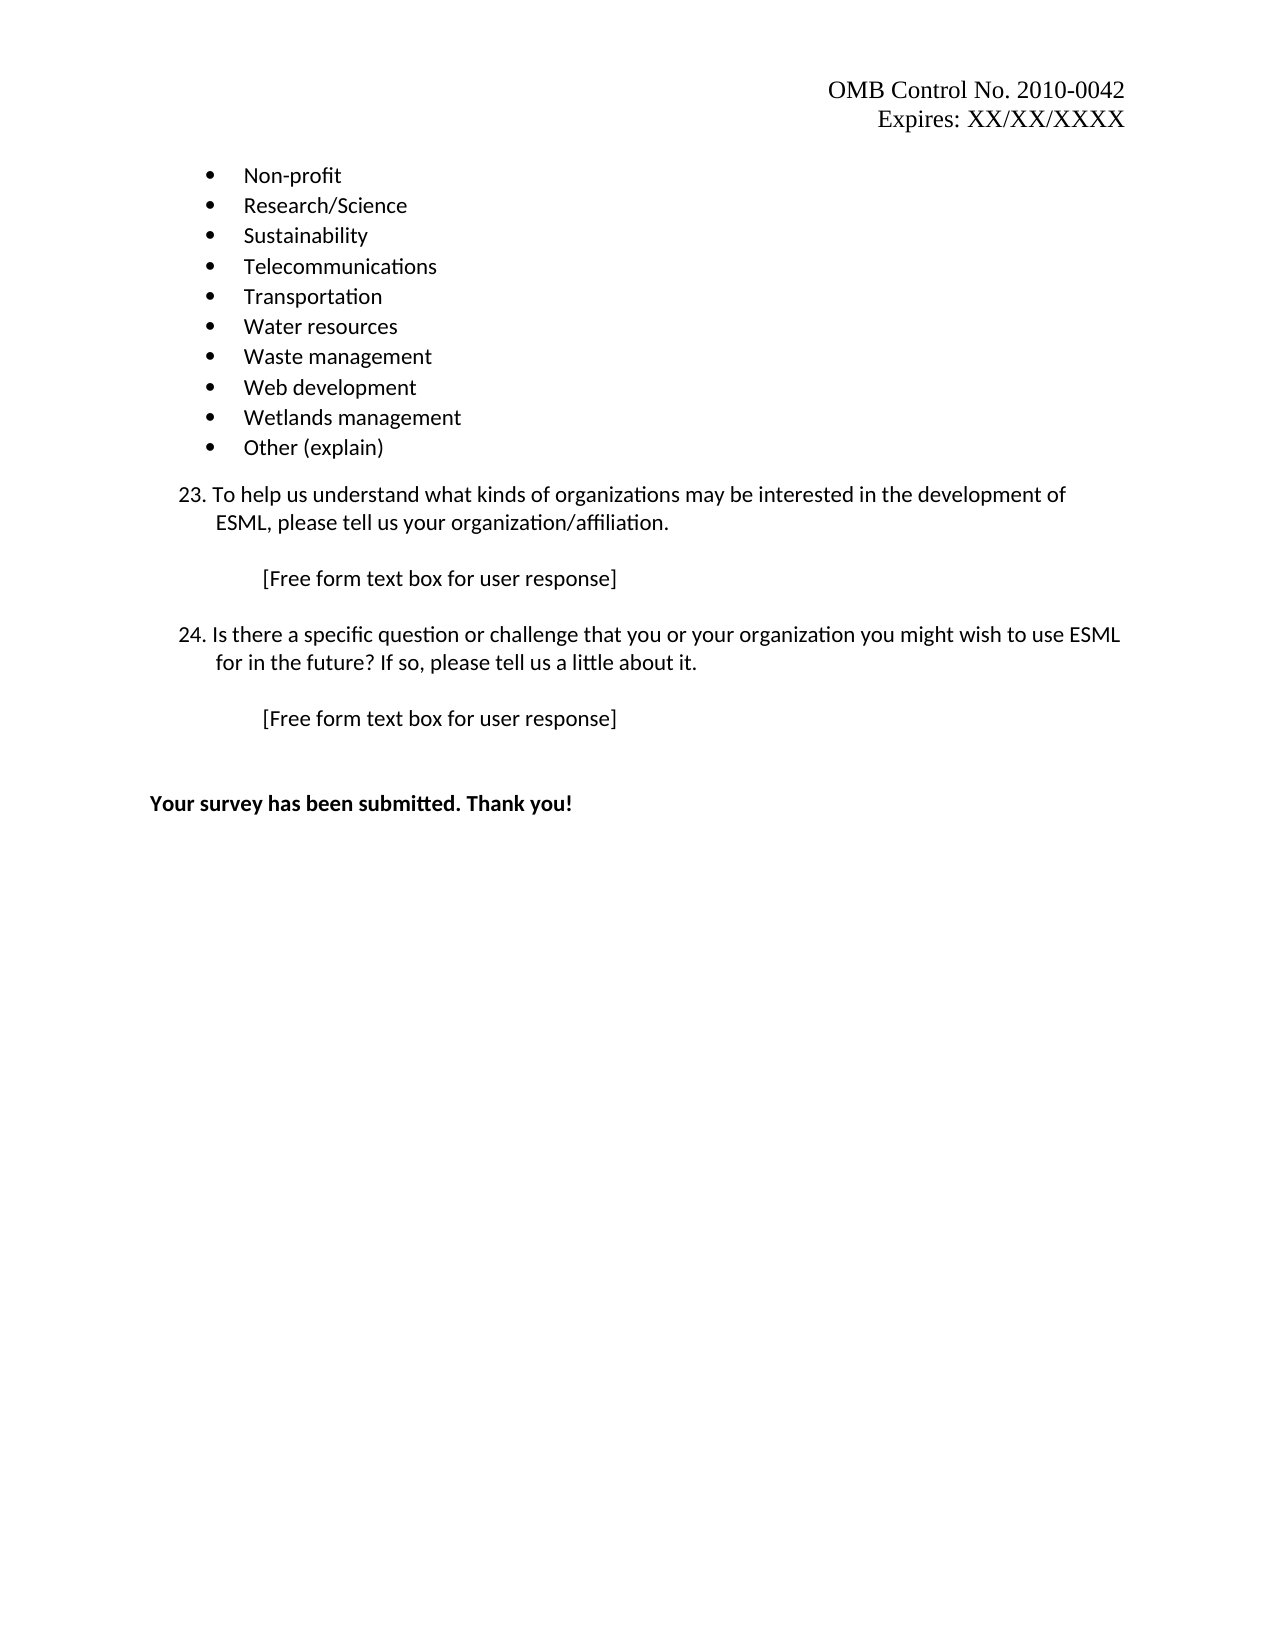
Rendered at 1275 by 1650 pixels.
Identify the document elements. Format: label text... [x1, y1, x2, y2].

list Telecommunications [206, 252, 1125, 280]
text [Free form text box for user response] [262, 704, 1125, 732]
list Other (explain) [206, 433, 1125, 461]
text 23. To help us understand what kinds of organizations may be interested in the development of ESML, please tell us your organization/affiliation. [178, 480, 1125, 536]
list Research/Science [206, 191, 1125, 219]
list Transportation [206, 282, 1125, 310]
text [Free form text box for user response] [262, 564, 1125, 592]
list Wetlands management [206, 403, 1125, 431]
list Waste management [206, 342, 1125, 371]
list Sustainability [206, 222, 1125, 250]
text 24. Is there a specific question or challenge that you or your organization you might wish to use ESML for in the future? If so, please tell us a little about it. [178, 620, 1125, 676]
list Non-profit [206, 161, 1125, 189]
list Water resources [206, 312, 1125, 340]
list Web development [206, 373, 1125, 401]
text Your survey has been submitted. Thank you! [150, 789, 1125, 817]
